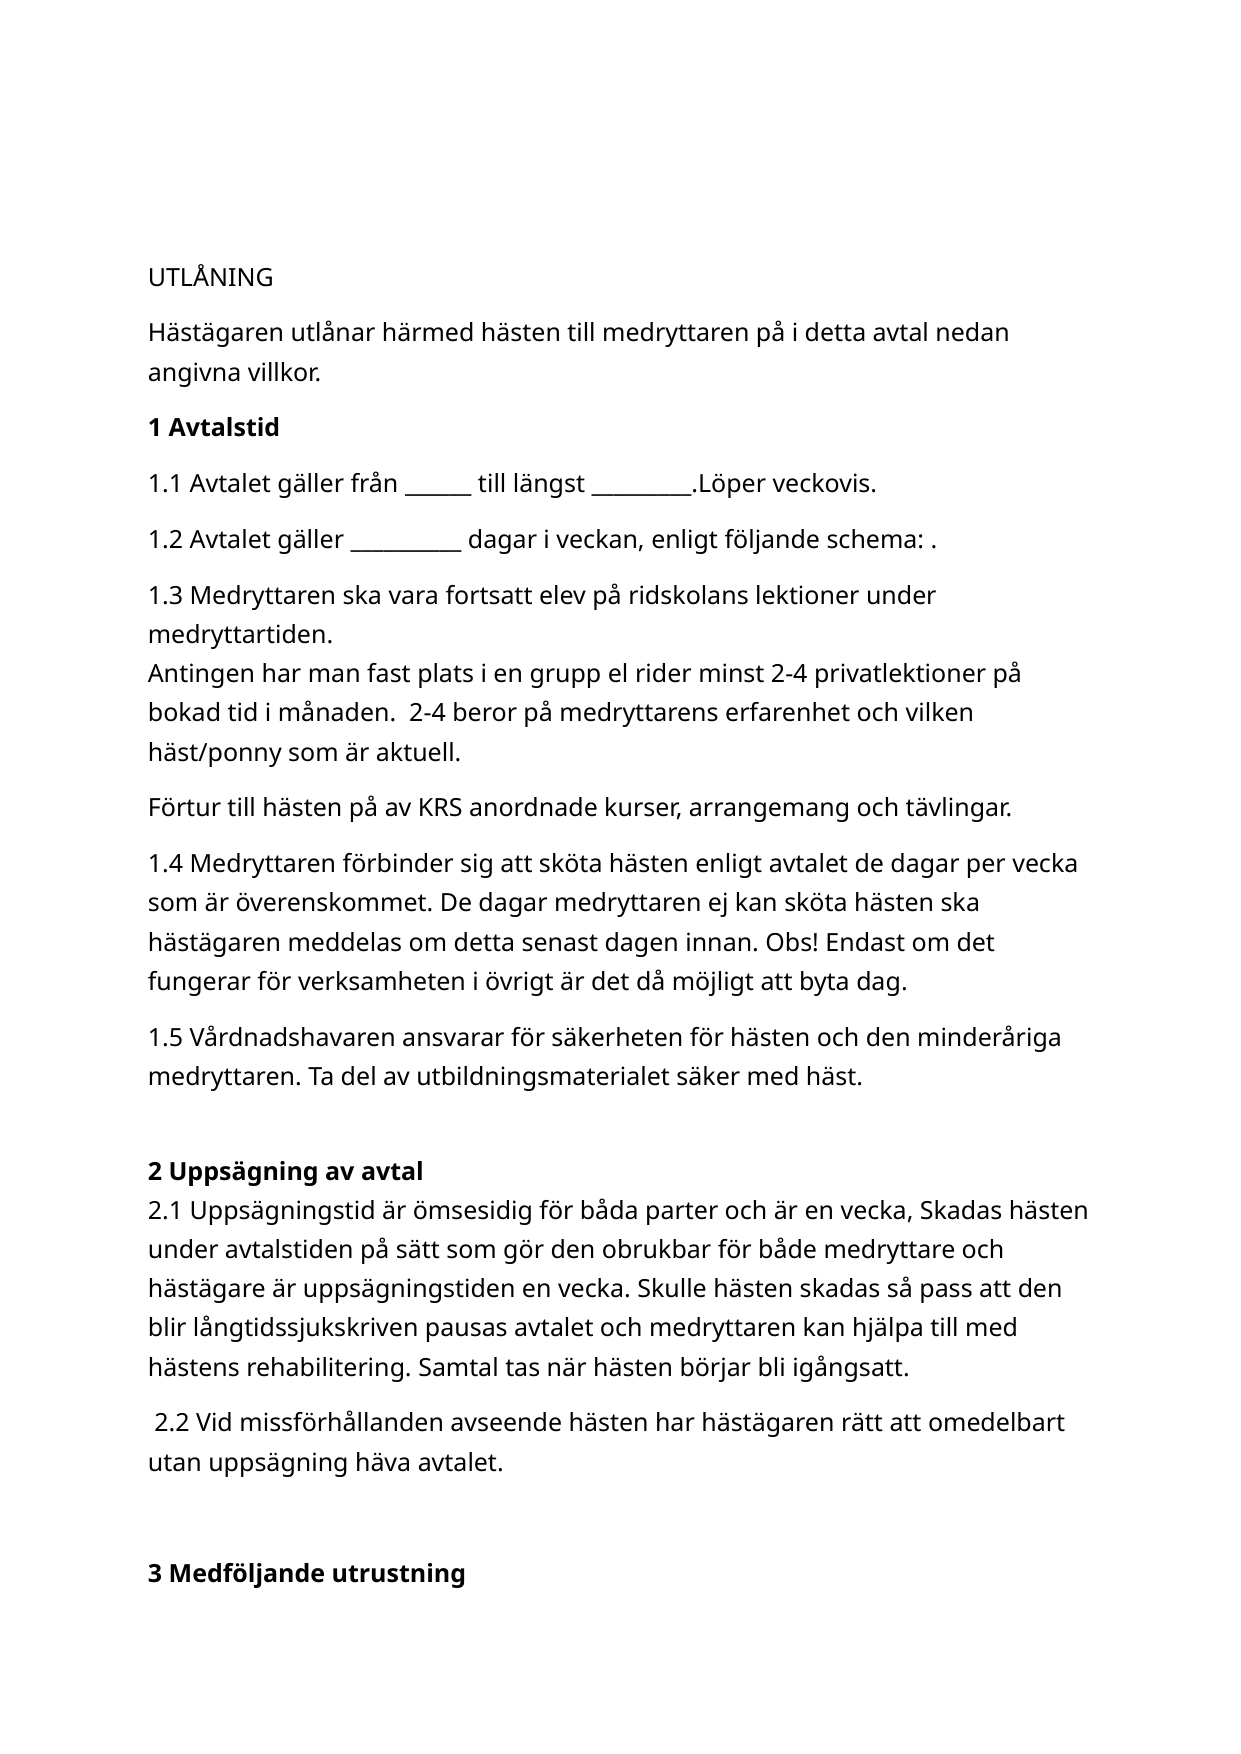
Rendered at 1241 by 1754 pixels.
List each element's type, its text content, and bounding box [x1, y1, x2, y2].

text UTLÅNING [148, 259, 1093, 293]
text 2.2 Vid missförhållanden avseende hästen har hästägaren rätt att omedelbart utan uppsägning häva avtalet. [148, 1405, 1093, 1478]
text 1.5 Vårdnadshavaren ansvarar för säkerheten för hästen och den minderåriga medryttaren. Ta del av utbildningsmaterialet säker med häst. [148, 1019, 1093, 1092]
text Förtur till hästen på av KRS anordnade kurser, arrangemang och tävlingar. [148, 790, 1093, 824]
text 1 Avtalstid [148, 410, 1093, 444]
text 1.1 Avtalet gäller från ______ till längst _________.Löper veckovis. [148, 466, 1093, 500]
text 1.4 Medryttaren förbinder sig att sköta hästen enligt avtalet de dagar per vecka som är överenskommet. De dagar medryttaren ej kan sköta hästen ska hästägaren meddelas om detta senast dagen innan. Obs! Endast om det fungerar för verksamheten i övrigt är det då möjligt att byta dag. [148, 846, 1093, 997]
text Hästägaren utlånar härmed hästen till medryttaren på i detta avtal nedan angivna villkor. [148, 315, 1093, 388]
text 1.2 Avtalet gäller __________ dagar i veckan, enligt följande schema: . [148, 522, 1093, 556]
text 1.3 Medryttaren ska vara fortsatt elev på ridskolans lektioner under medryttartiden. Antingen har man fast plats i en grupp el rider minst 2-4 privatlektioner på bokad tid i månaden. 2-4 beror på medryttarens erfarenhet och vilken häst/ponny som är aktuell. [148, 578, 1093, 768]
text 2 Uppsägning av avtal 2.1 Uppsägningstid är ömsesidig för båda parter och är en vecka, Skadas hästen under avtalstiden på sätt som gör den obrukbar för både medryttare och hästägare är uppsägningstiden en vecka. Skulle hästen skadas så pass att den blir långtidssjukskriven pausas avtalet och medryttaren kan hjälpa till med hästens rehabilitering. Samtal tas när hästen börjar bli igångsatt. [148, 1114, 1093, 1383]
text 3 Medföljande utrustning [148, 1556, 1093, 1590]
